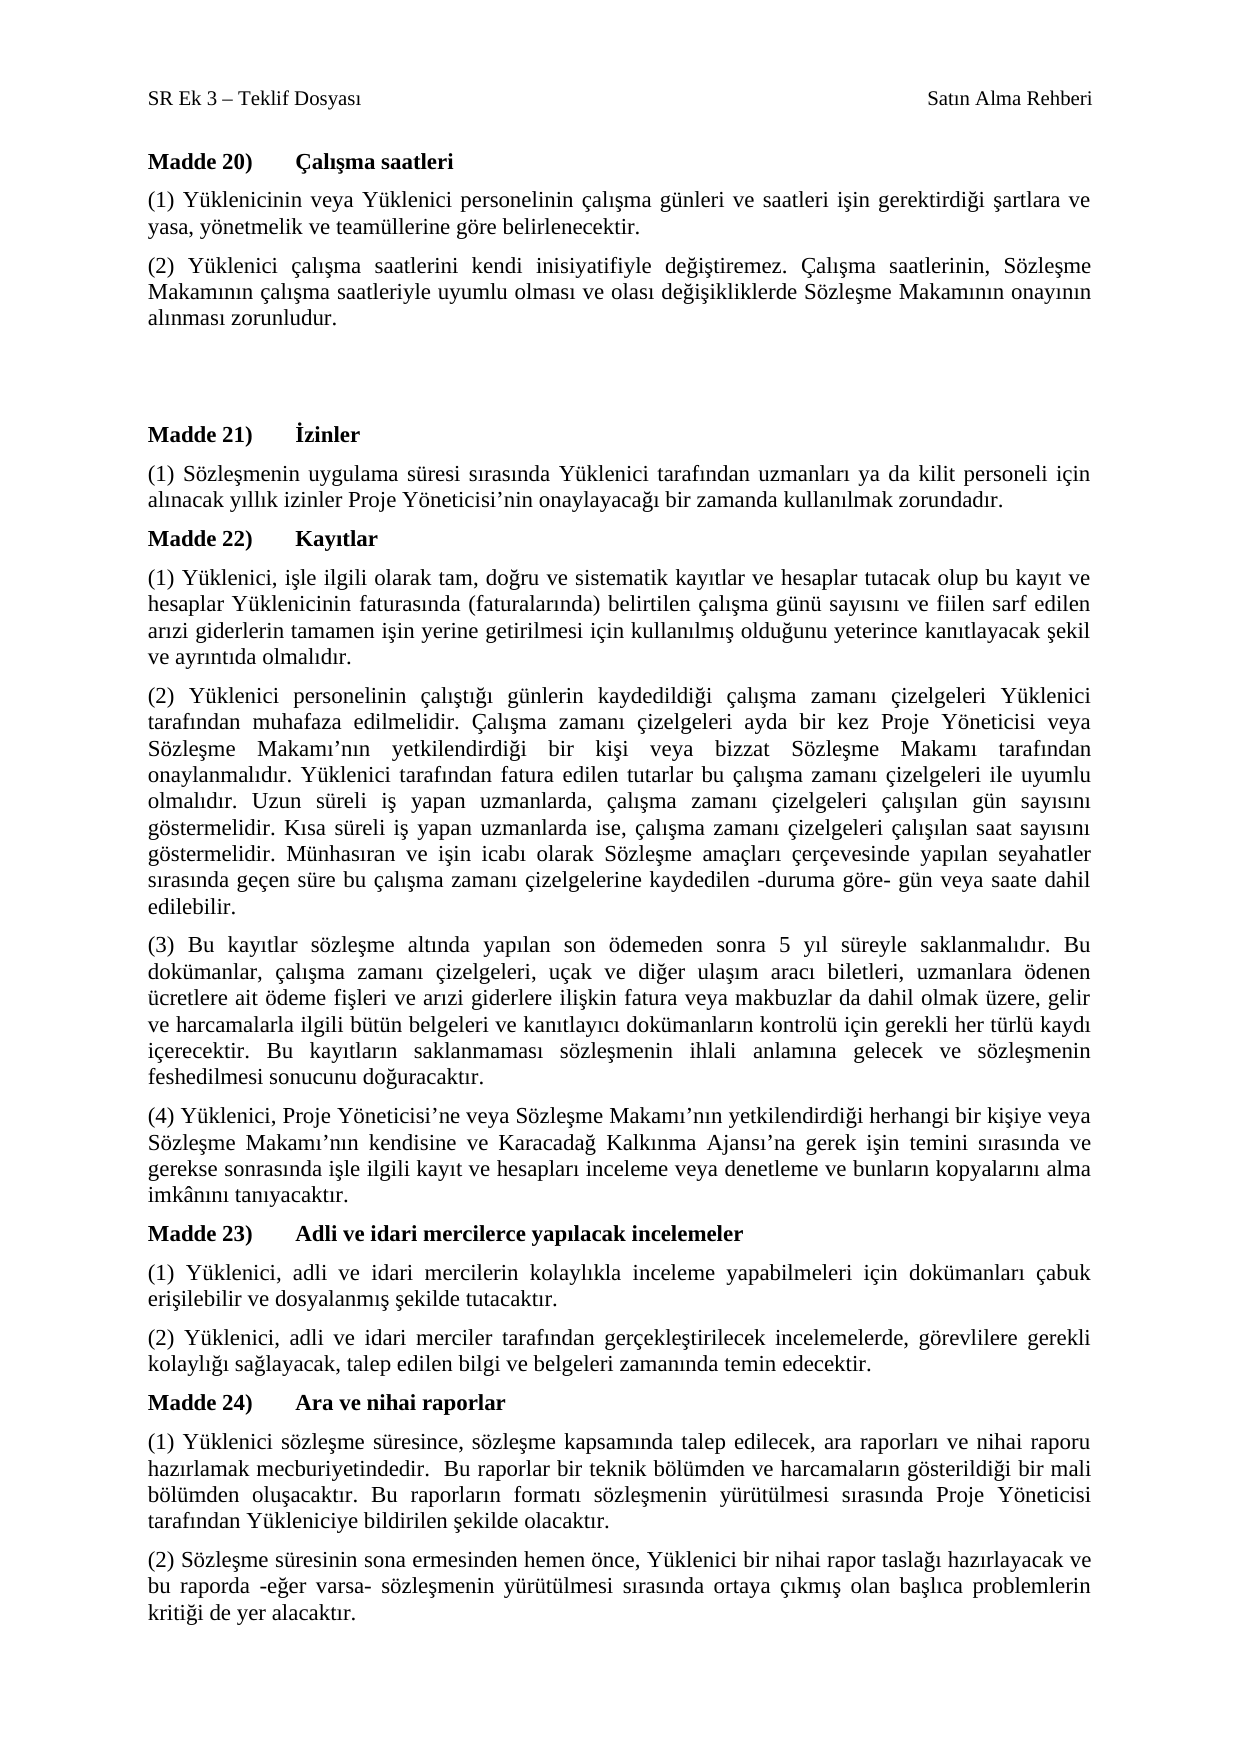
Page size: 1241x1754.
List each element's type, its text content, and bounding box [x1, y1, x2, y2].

text (2) Yüklenici çalışma saatlerini kendi inisiyatifiyle değiştiremez. Çalışma saatlerinin, Sözleşme Makamının çalışma saatleriyle uyumlu olması ve olası değişikliklerde Sözleşme Makamının onayının alınması zorunludur. [148, 252, 1093, 331]
text (1) Yüklenici, işle ilgili olarak tam, doğru ve sistematik kayıtlar ve hesaplar tutacak olup bu kayıt ve hesaplar Yüklenicinin faturasında (faturalarında) belirtilen çalışma günü sayısını ve fiilen sarf edilen arızi giderlerin tamamen işin yerine getirilmesi için kullanılmış olduğunu yeterince kanıtlayacak şekil ve ayrıntıda olmalıdır. [148, 564, 1093, 669]
text (1) Yüklenici, adli ve idari mercilerin kolaylıkla inceleme yapabilmeleri için dokümanları çabuk erişilebilir ve dosyalanmış şekilde tutacaktır. [148, 1259, 1093, 1312]
list Kayıtlar [148, 525, 1093, 551]
text (2) Sözleşme süresinin sona ermesinden hemen önce, Yüklenici bir nihai rapor taslağı hazırlayacak ve bu raporda -eğer varsa- sözleşmenin yürütülmesi sırasında ortaya çıkmış olan başlıca problemlerin kritiği de yer alacaktır. [148, 1546, 1093, 1625]
list İzinler [148, 421, 1093, 447]
text (4) Yüklenici, Proje Yöneticisi’ne veya Sözleşme Makamı’nın yetkilendirdiği herhangi bir kişiye veya Sözleşme Makamı’nın kendisine ve Karacadağ Kalkınma Ajansı’na gerek işin temini sırasında ve gerekse sonrasında işle ilgili kayıt ve hesapları inceleme veya denetleme ve bunların kopyalarını alma imkânını tanıyacaktır. [148, 1102, 1093, 1208]
text (3) Bu kayıtlar sözleşme altında yapılan son ödemeden sonra 5 yıl süreyle saklanmalıdır. Bu dokümanlar, çalışma zamanı çizelgeleri, uçak ve diğer ulaşım aracı biletleri, uzmanlara ödenen ücretlere ait ödeme fişleri ve arızi giderlere ilişkin fatura veya makbuzlar da dahil olmak üzere, gelir ve harcamalarla ilgili bütün belgeleri ve kanıtlayıcı dokümanların kontrolü için gerekli her türlü kaydı içerecektir. Bu kayıtların saklanmaması sözleşmenin ihlali anlamına gelecek ve sözleşmenin feshedilmesi sonucunu doğuracaktır. [148, 932, 1093, 1090]
text (2) Yüklenici personelinin çalıştığı günlerin kaydedildiği çalışma zamanı çizelgeleri Yüklenici tarafından muhafaza edilmelidir. Çalışma zamanı çizelgeleri ayda bir kez Proje Yöneticisi veya Sözleşme Makamı’nın yetkilendirdiği bir kişi veya bizzat Sözleşme Makamı tarafından onaylanmalıdır. Yüklenici tarafından fatura edilen tutarlar bu çalışma zamanı çizelgeleri ile uyumlu olmalıdır. Uzun süreli iş yapan uzmanlarda, çalışma zamanı çizelgeleri çalışılan gün sayısını göstermelidir. Kısa süreli iş yapan uzmanlarda ise, çalışma zamanı çizelgeleri çalışılan saat sayısını göstermelidir. Münhasıran ve işin icabı olarak Sözleşme amaçları çerçevesinde yapılan seyahatler sırasında geçen süre bu çalışma zamanı çizelgelerine kaydedilen -duruma göre- gün veya saate dahil edilebilir. [148, 682, 1093, 919]
text (2) Yüklenici, adli ve idari merciler tarafından gerçekleştirilecek incelemelerde, görevlilere gerekli kolaylığı sağlayacak, talep edilen bilgi ve belgeleri zamanında temin edecektir. [148, 1324, 1093, 1377]
text (1) Sözleşmenin uygulama süresi sırasında Yüklenici tarafından uzmanları ya da kilit personeli için alınacak yıllık izinler Proje Yöneticisi’nin onaylayacağı bir zamanda kullanılmak zorundadır. [148, 460, 1093, 513]
text (1) Yüklenicinin veya Yüklenici personelinin çalışma günleri ve saatleri işin gerektirdiği şartlara ve yasa, yönetmelik ve teamüllerine göre belirlenecektir. [148, 187, 1093, 239]
text (1) Yüklenici sözleşme süresince, sözleşme kapsamında talep edilecek, ara raporları ve nihai raporu hazırlamak mecburiyetindedir. Bu raporlar bir teknik bölümden ve harcamaların gösterildiği bir mali bölümden oluşacaktır. Bu raporların formatı sözleşmenin yürütülmesi sırasında Proje Yöneticisi tarafından Yükleniciye bildirilen şekilde olacaktır. [148, 1428, 1093, 1534]
list Çalışma saatleri [148, 148, 1093, 174]
list Adli ve idari mercilerce yapılacak incelemeler [148, 1220, 1093, 1246]
list Ara ve nihai raporlar [148, 1389, 1093, 1416]
